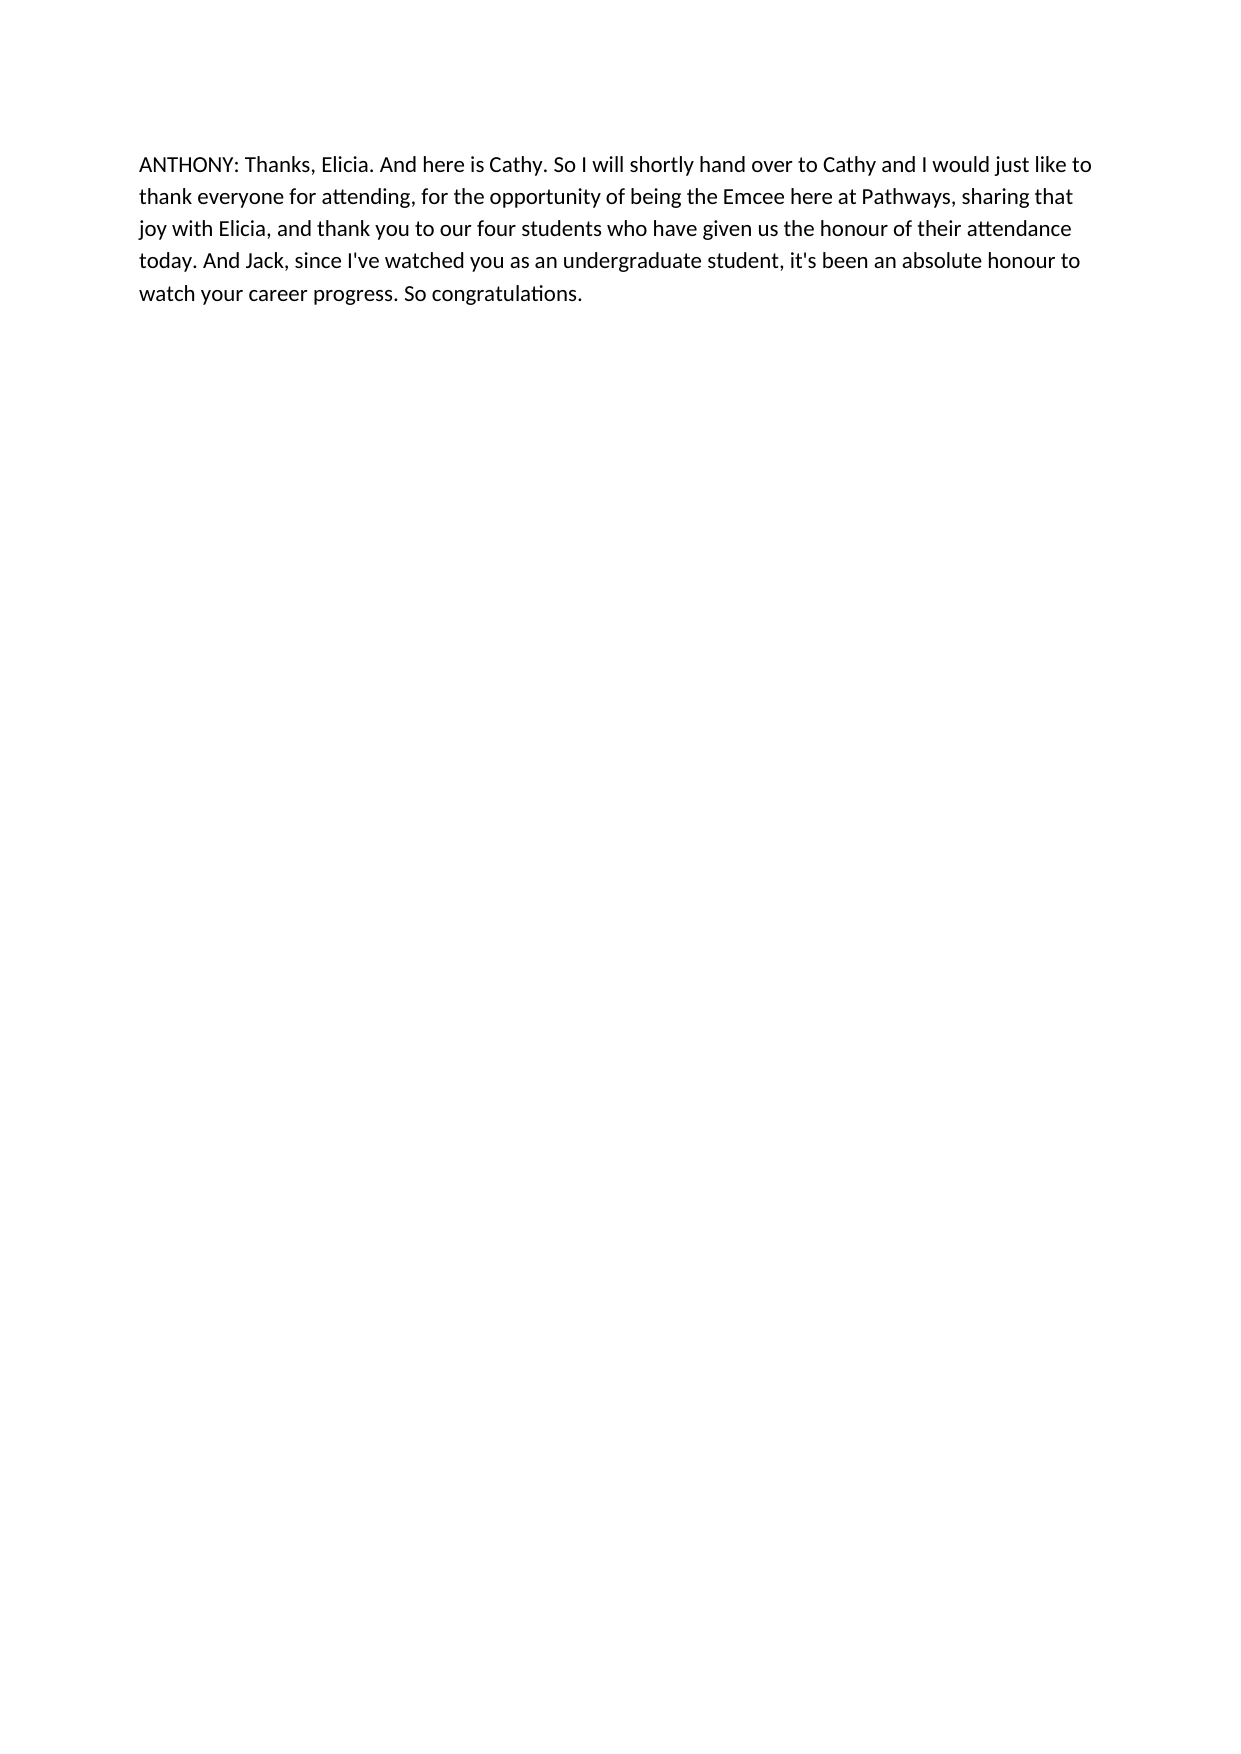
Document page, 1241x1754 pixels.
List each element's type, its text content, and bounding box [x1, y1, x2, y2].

text ANTHONY: Thanks, Elicia. And here is Cathy. So I will shortly hand over to Cathy and I would just like to thank everyone for attending, for the opportunity of being the Emcee here at Pathways, sharing that joy with Elicia, and thank you to our four students who have given us the honour of their attendance today. And Jack, since I've watched you as an undergraduate student, it's been an absolute honour to watch your career progress. So congratulations. [139, 150, 1101, 307]
